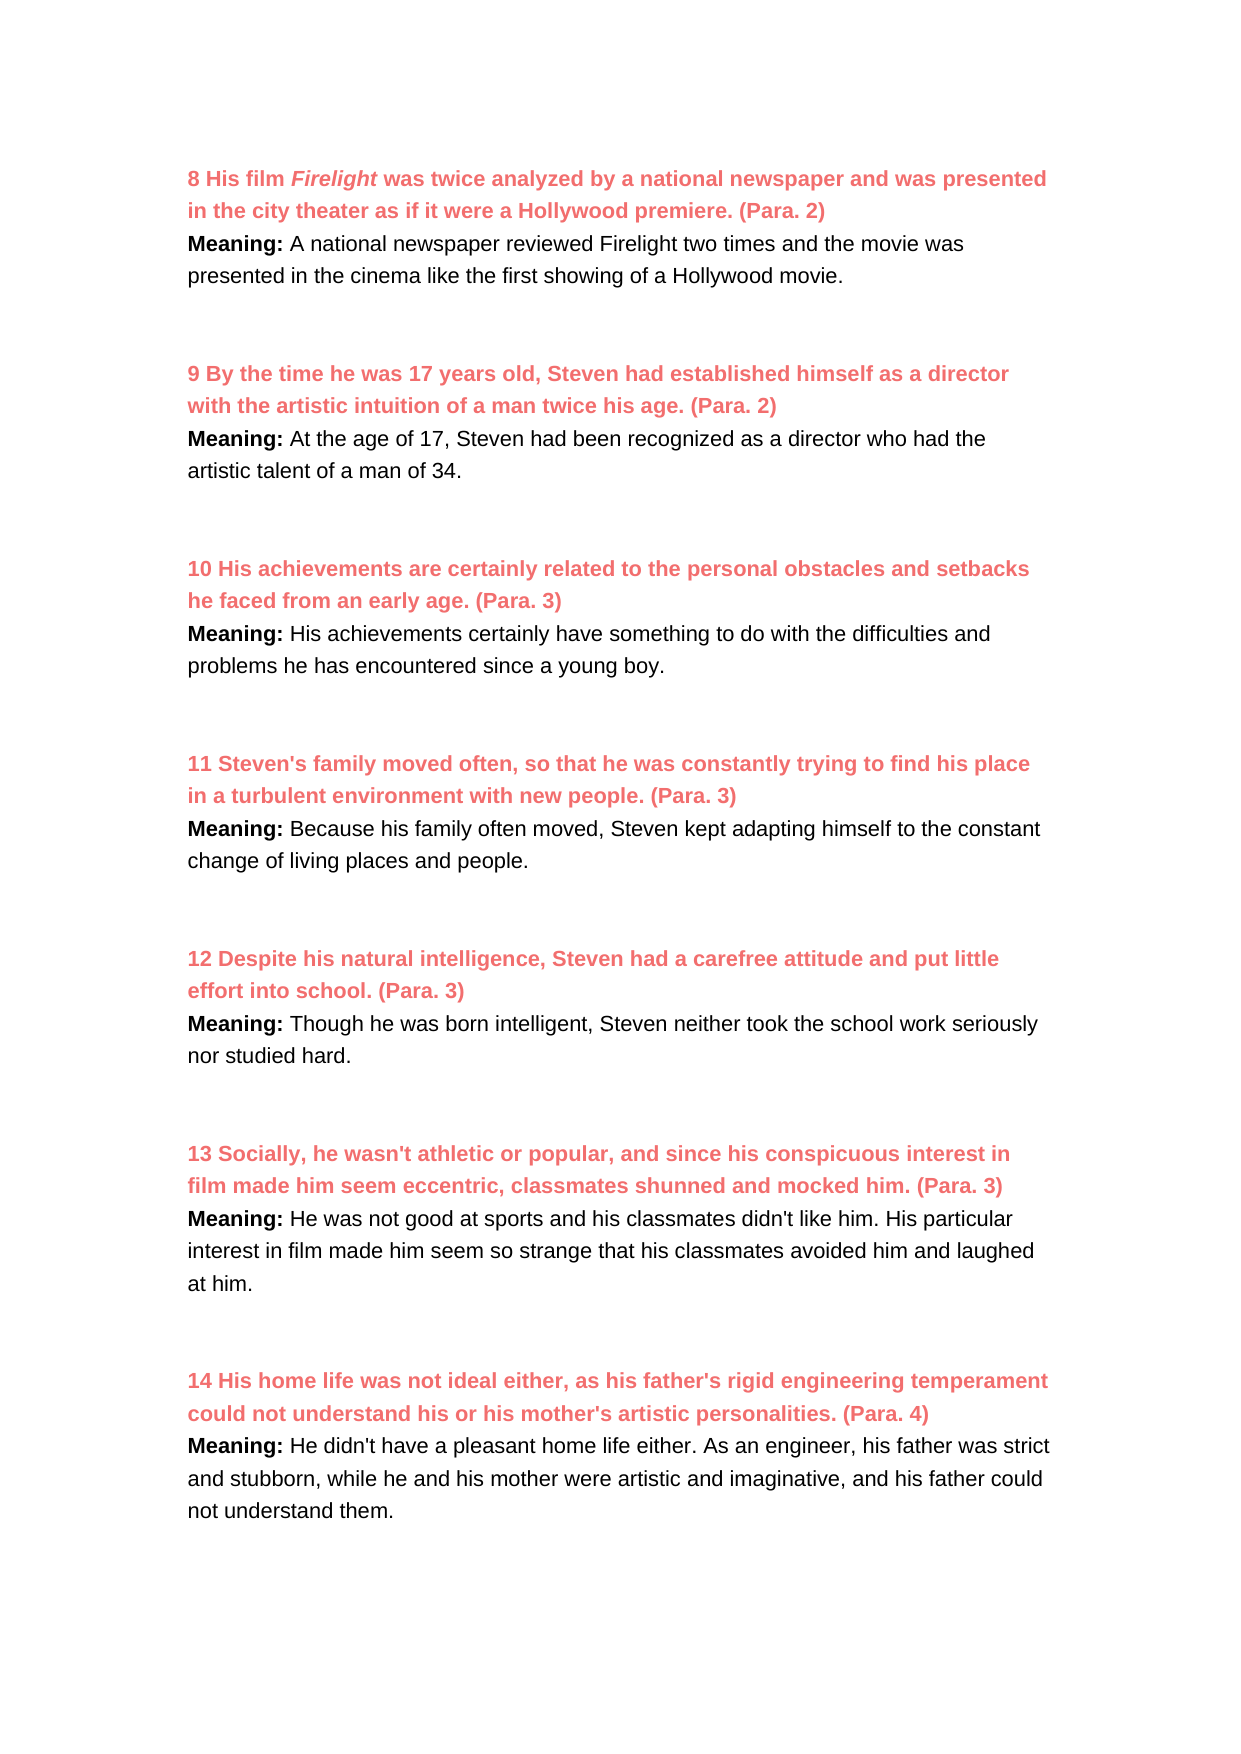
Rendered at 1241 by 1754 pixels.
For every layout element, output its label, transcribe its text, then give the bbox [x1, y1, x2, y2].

text 11 Steven's family moved often, so that he was constantly trying to find his place in a turbulent environment with new people. (Para. 3) Meaning: Because his family often moved, Steven kept adapting himself to the constant change of living places and people. [187, 747, 1053, 877]
text 8 His film Firelight was twice analyzed by a national newspaper and was presented in the city theater as if it were a Hollywood premiere. (Para. 2) Meaning: A national newspaper reviewed Firelight two times and the movie was presented in the cinema like the first showing of a Hollywood movie. [187, 162, 1053, 292]
text 13 Socially, he wasn't athletic or popular, and since his conspicuous interest in film made him seem eccentric, classmates shunned and mocked him. (Para. 3) Meaning: He was not good at sports and his classmates didn't like him. His particular interest in film made him seem so strange that his classmates avoided him and laughed at him. [187, 1137, 1053, 1299]
text 12 Despite his natural intelligence, Steven had a carefree attitude and put little effort into school. (Para. 3) Meaning: Though he was born intelligent, Steven neither took the school work seriously nor studied hard. [187, 942, 1053, 1072]
text 10 His achievements are certainly related to the personal obstacles and setbacks he faced from an early age. (Para. 3) Meaning: His achievements certainly have something to do with the difficulties and problems he has encountered since a young boy. [187, 552, 1053, 682]
text 9 By the time he was 17 years old, Steven had established himself as a director with the artistic intuition of a man twice his age. (Para. 2) Meaning: At the age of 17, Steven had been recognized as a director who had the artistic talent of a man of 34. [187, 357, 1053, 487]
text 14 His home life was not ideal either, as his father's rigid engineering temperament could not understand his or his mother's artistic personalities. (Para. 4) Meaning: He didn't have a pleasant home life either. As an engineer, his father was strict and stubborn, while he and his mother were artistic and imaginative, and his father could not understand them. [187, 1364, 1053, 1527]
